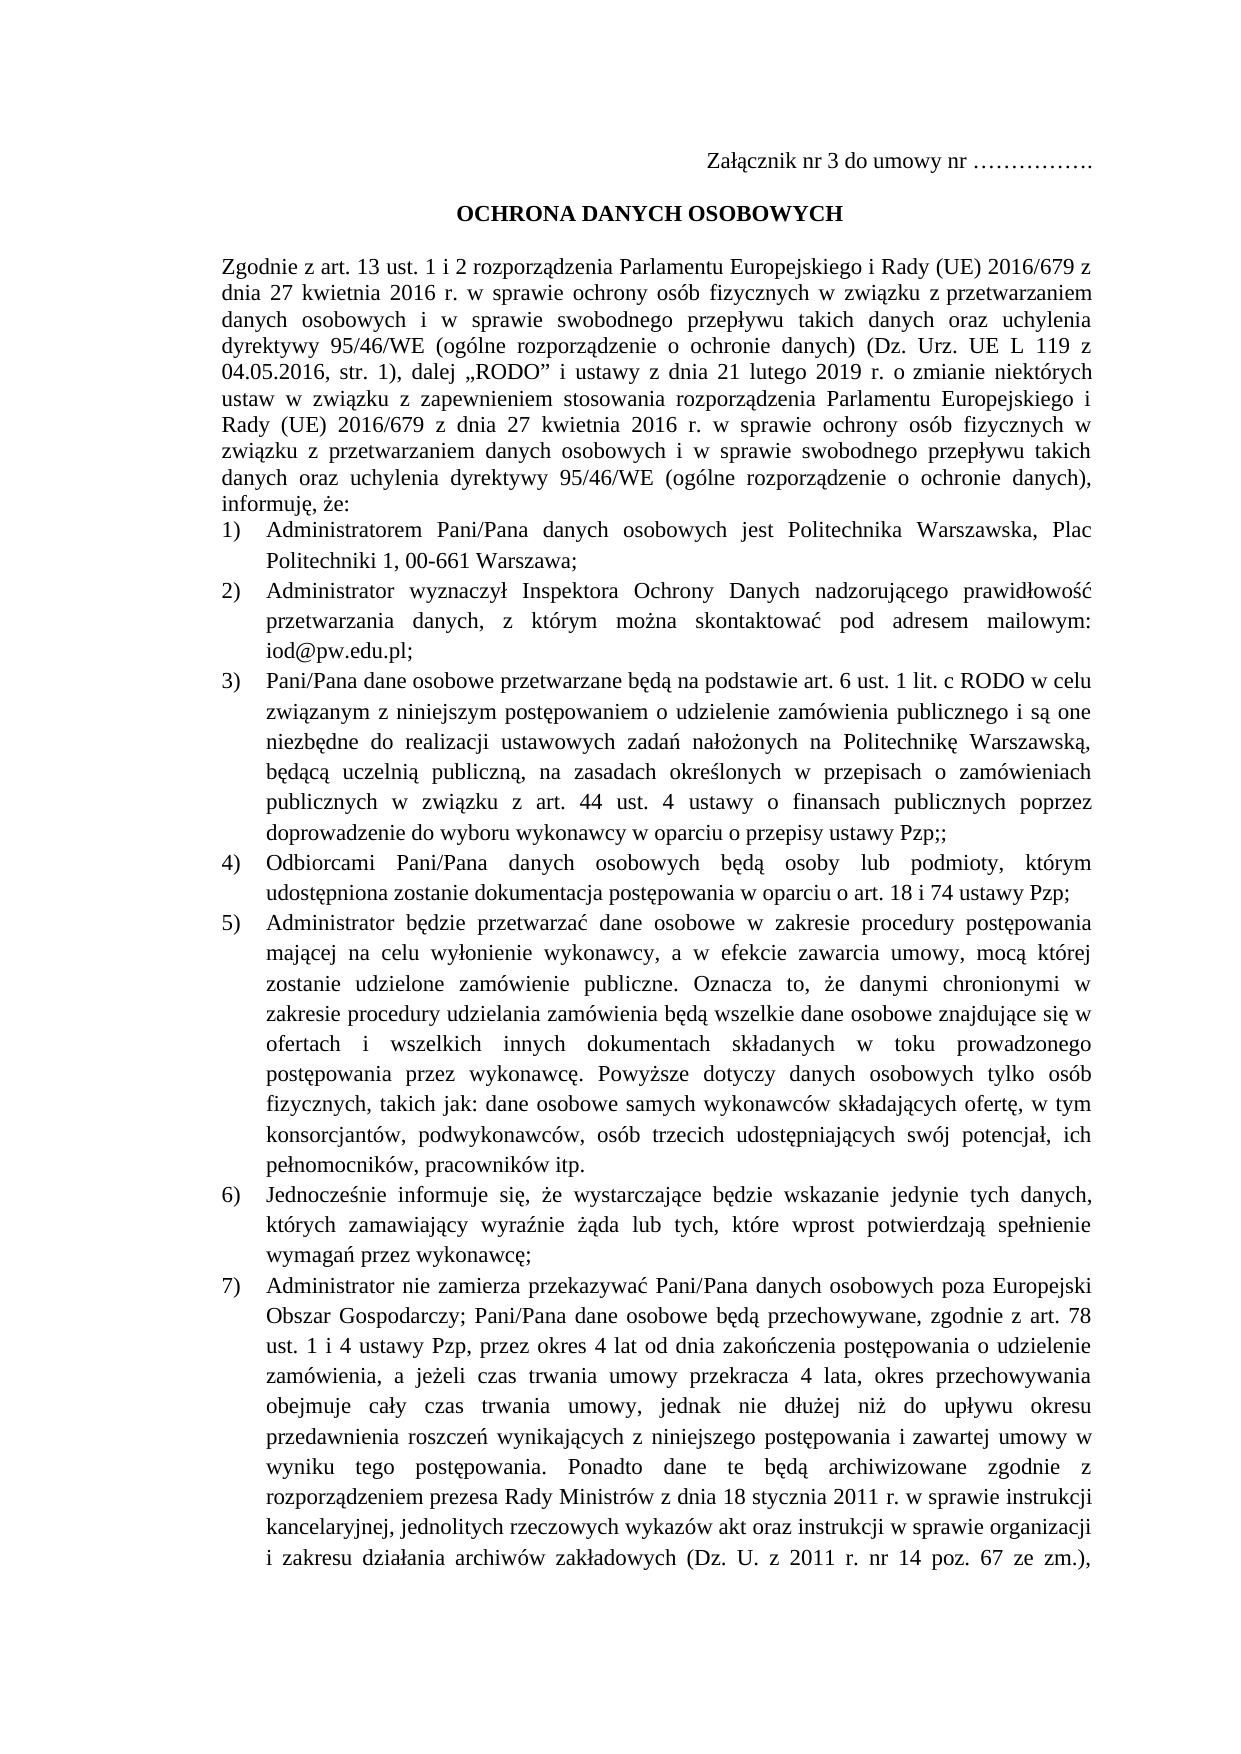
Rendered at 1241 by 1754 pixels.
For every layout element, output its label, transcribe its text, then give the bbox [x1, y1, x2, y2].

text OCHRONA DANYCH OSOBOWYCH [148, 200, 1152, 227]
list Jednocześnie informuje się, że wystarczające będzie wskazanie jedynie tych danych, których zamawiający wyraźnie żąda lub tych, które wprost potwierdzają spełnienie wymagań przez wykonawcę; [221, 1181, 1093, 1268]
list Administrator wyznaczył Inspektora Ochrony Danych nadzorującego prawidłowość przetwarzania danych, z którym można skontaktować pod adresem mailowym: iod@pw.edu.pl; [221, 577, 1093, 664]
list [221, 1272, 1093, 1570]
text Załącznik nr 3 do umowy nr ……………. [517, 148, 1093, 174]
list Administrator będzie przetwarzać dane osobowe w zakresie procedury postępowania mającej na celu wyłonienie wykonawcy, a w efekcie zawarcia umowy, mocą której zostanie udzielone zamówienie publiczne. Oznacza to, że danymi chronionymi w zakresie procedury udzielania zamówienia będą wszelkie dane osobowe znajdujące się w ofertach i wszelkich innych dokumentach składanych w toku prowadzonego postępowania przez wykonawcę. Powyższe dotyczy danych osobowych tylko osób fizycznych, takich jak: dane osobowe samych wykonawców składających ofertę, w tym konsorcjantów, podwykonawców, osób trzecich udostępniających swój potencjał, ich pełnomocników, pracowników itp. [221, 909, 1093, 1177]
list Pani/Pana dane osobowe przetwarzane będą na podstawie art. 6 ust. 1 lit. c RODO w celu związanym z niniejszym postępowaniem o udzielenie zamówienia publicznego i są one niezbędne do realizacji ustawowych zadań nałożonych na Politechnikę Warszawską, będącą uczelnią publiczną, na zasadach określonych w przepisach o zamówieniach publicznych w związku z art. 44 ust. 4 ustawy o finansach publicznych poprzez doprowadzenie do wyboru wykonawcy w oparciu o przepisy ustawy Pzp;; [221, 668, 1093, 845]
text Zgodnie z art. 13 ust. 1 i 2 rozporządzenia Parlamentu Europejskiego i Rady (UE) 2016/679 z dnia 27 kwietnia 2016 r. w sprawie ochrony osób fizycznych w związku z przetwarzaniem danych osobowych i w sprawie swobodnego przepływu takich danych oraz uchylenia dyrektywy 95/46/WE (ogólne rozporządzenie o ochronie danych) (Dz. Urz. UE L 119 z 04.05.2016, str. 1), dalej „RODO” i ustawy z dnia 21 lutego 2019 r. o zmianie niektórych ustaw w związku z zapewnieniem stosowania rozporządzenia Parlamentu Europejskiego i Rady (UE) 2016/679 z dnia 27 kwietnia 2016 r. w sprawie ochrony osób fizycznych w związku z przetwarzaniem danych osobowych i w sprawie swobodnego przepływu takich danych oraz uchylenia dyrektywy 95/46/WE (ogólne rozporządzenie o ochronie danych), informuję, że: [221, 253, 1093, 517]
list Odbiorcami Pani/Pana danych osobowych będą osoby lub podmioty, którym udostępniona zostanie dokumentacja postępowania w oparciu o art. 18 i 74 ustawy Pzp; [221, 849, 1093, 905]
list Administratorem Pani/Pana danych osobowych jest Politechnika Warszawska, Plac Politechniki 1, 00-661 Warszawa; [221, 517, 1093, 573]
